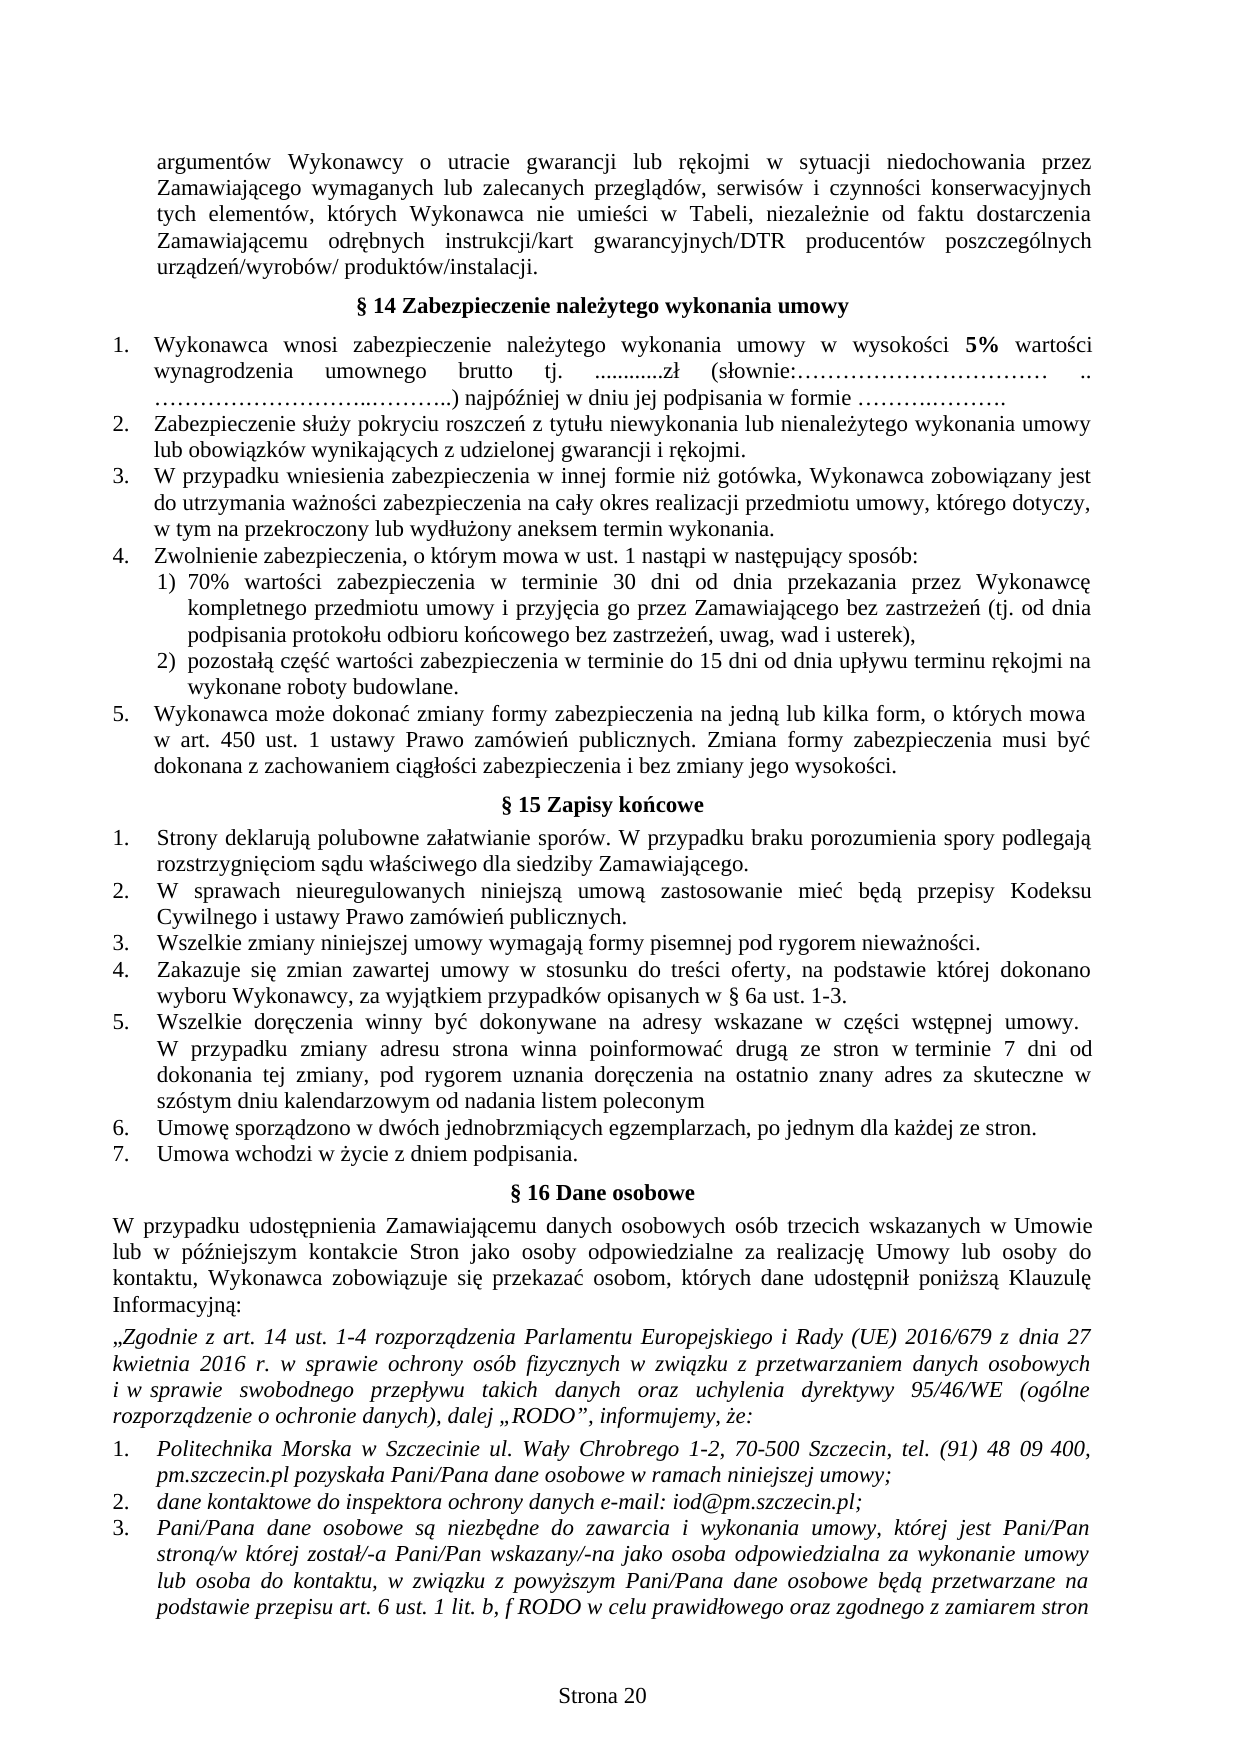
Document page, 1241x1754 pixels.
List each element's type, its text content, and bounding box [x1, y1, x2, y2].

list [112, 1514, 1093, 1619]
list 70% wartości zabezpieczenia w terminie 30 dni od dnia przekazania przez Wykonawcę kompletnego przedmiotu umowy i przyjęcia go przez Zamawiającego bez zastrzeżeń (tj. od dnia podpisania protokołu odbioru końcowego bez zastrzeżeń, uwag, wad i usterek), [157, 568, 1093, 647]
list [112, 148, 1093, 279]
list Wykonawca może dokonać zmiany formy zabezpieczenia na jedną lub kilka form, o których mowa w art. 450 ust. 1 ustawy Prawo zamówień publicznych. Zmiana formy zabezpieczenia musi być dokonana z zachowaniem ciągłości zabezpieczenia i bez zmiany jego wysokości. [112, 700, 1093, 779]
list Strony deklarują polubowne załatwianie sporów. W przypadku braku porozumienia spory podlegają rozstrzygnięciom sądu właściwego dla siedziby Zamawiającego. [112, 824, 1093, 877]
list W sprawach nieuregulowanych niniejszą umową zastosowanie mieć będą przepisy Kodeksu Cywilnego i ustawy Prawo zamówień publicznych. [112, 877, 1093, 929]
list W przypadku wniesienia zabezpieczenia w innej formie niż gotówka, Wykonawca zobowiązany jest do utrzymania ważności zabezpieczenia na cały okres realizacji przedmiotu umowy, którego dotyczy, w tym na przekroczony lub wydłużony aneksem termin wykonania. [112, 463, 1093, 542]
list Zwolnienie zabezpieczenia, o którym mowa w ust. 1 nastąpi w następujący sposób: [112, 542, 1093, 568]
list Politechnika Morska w Szczecinie ul. Wały Chrobrego 1-2, 70-500 Szczecin, tel. (91) 48 09 400, pm.szczecin.pl pozyskała Pani/Pana dane osobowe w ramach niniejszej umowy; [112, 1435, 1093, 1488]
list Zabezpieczenie służy pokryciu roszczeń z tytułu niewykonania lub nienależytego wykonania umowy lub obowiązków wynikających z udzielonej gwarancji i rękojmi. [112, 410, 1093, 463]
text § 16 Dane osobowe [112, 1179, 1093, 1205]
list Wszelkie zmiany niniejszej umowy wymagają formy pisemnej pod rygorem nieważności. [112, 929, 1093, 956]
list Wykonawca wnosi zabezpieczenie należytego wykonania umowy w wysokości 5% wartości wynagrodzenia umownego brutto tj. ............zł (słownie:…………………………… ..………………………..………..) najpóźniej w dniu jej podpisania w formie ……….………. [112, 331, 1093, 410]
text § 15 Zapisy końcowe [112, 791, 1093, 818]
list Umowę sporządzono w dwóch jednobrzmiących egzemplarzach, po jednym dla każdej ze stron. [112, 1114, 1093, 1140]
text § 14 Zabezpieczenie należytego wykonania umowy [112, 292, 1093, 318]
text „Zgodnie z art. 14 ust. 1-4 rozporządzenia Parlamentu Europejskiego i Rady (UE) 2016/679 z dnia 27 kwietnia 2016 r. w sprawie ochrony osób fizycznych w związku z przetwarzaniem danych osobowych i w sprawie swobodnego przepływu takich danych oraz uchylenia dyrektywy 95/46/WE (ogólne rozporządzenie o ochronie danych), dalej „RODO”, informujemy, że: [112, 1323, 1093, 1429]
list Zakazuje się zmian zawartej umowy w stosunku do treści oferty, na podstawie której dokonano wyboru Wykonawcy, za wyjątkiem przypadków opisanych w § 6a ust. 1-3. [112, 956, 1093, 1008]
list pozostałą część wartości zabezpieczenia w terminie do 15 dni od dnia upływu terminu rękojmi na wykonane roboty budowlane. [157, 647, 1093, 700]
list Wszelkie doręczenia winny być dokonywane na adresy wskazane w części wstępnej umowy. W przypadku zmiany adresu strona winna poinformować drugą ze stron w terminie 7 dni od dokonania tej zmiany, pod rygorem uznania doręczenia na ostatnio znany adres za skuteczne w szóstym dniu kalendarzowym od nadania listem poleconym [112, 1008, 1093, 1114]
list dane kontaktowe do inspektora ochrony danych e-mail: iod@pm.szczecin.pl; [112, 1488, 1093, 1514]
text W przypadku udostępnienia Zamawiającemu danych osobowych osób trzecich wskazanych w Umowie lub w późniejszym kontakcie Stron jako osoby odpowiedzialne za realizację Umowy lub osoby do kontaktu, Wykonawca zobowiązuje się przekazać osobom, których dane udostępnił poniższą Klauzulę Informacyjną: [112, 1212, 1093, 1317]
list Umowa wchodzi w życie z dniem podpisania. [112, 1140, 1093, 1167]
